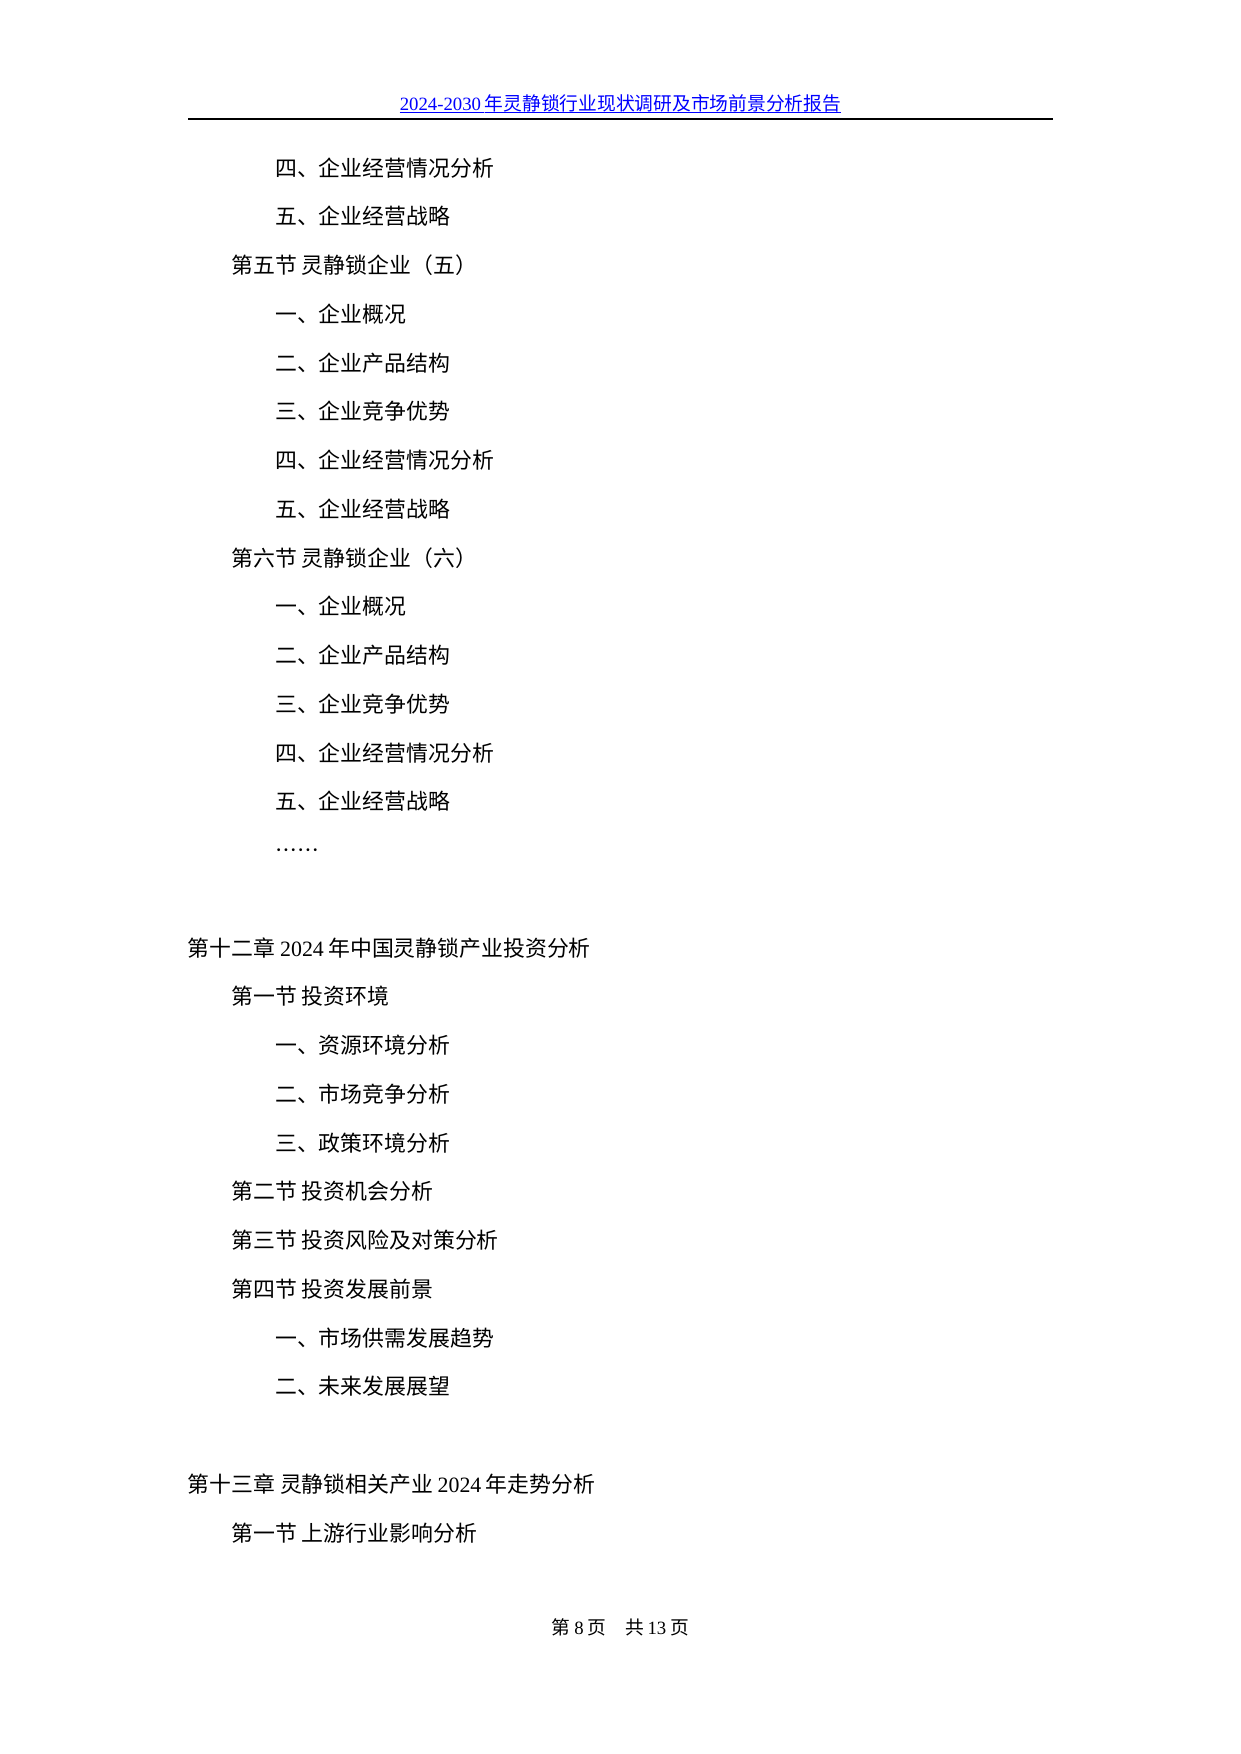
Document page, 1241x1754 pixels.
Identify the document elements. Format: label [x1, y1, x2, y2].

text [187, 150, 1053, 1548]
